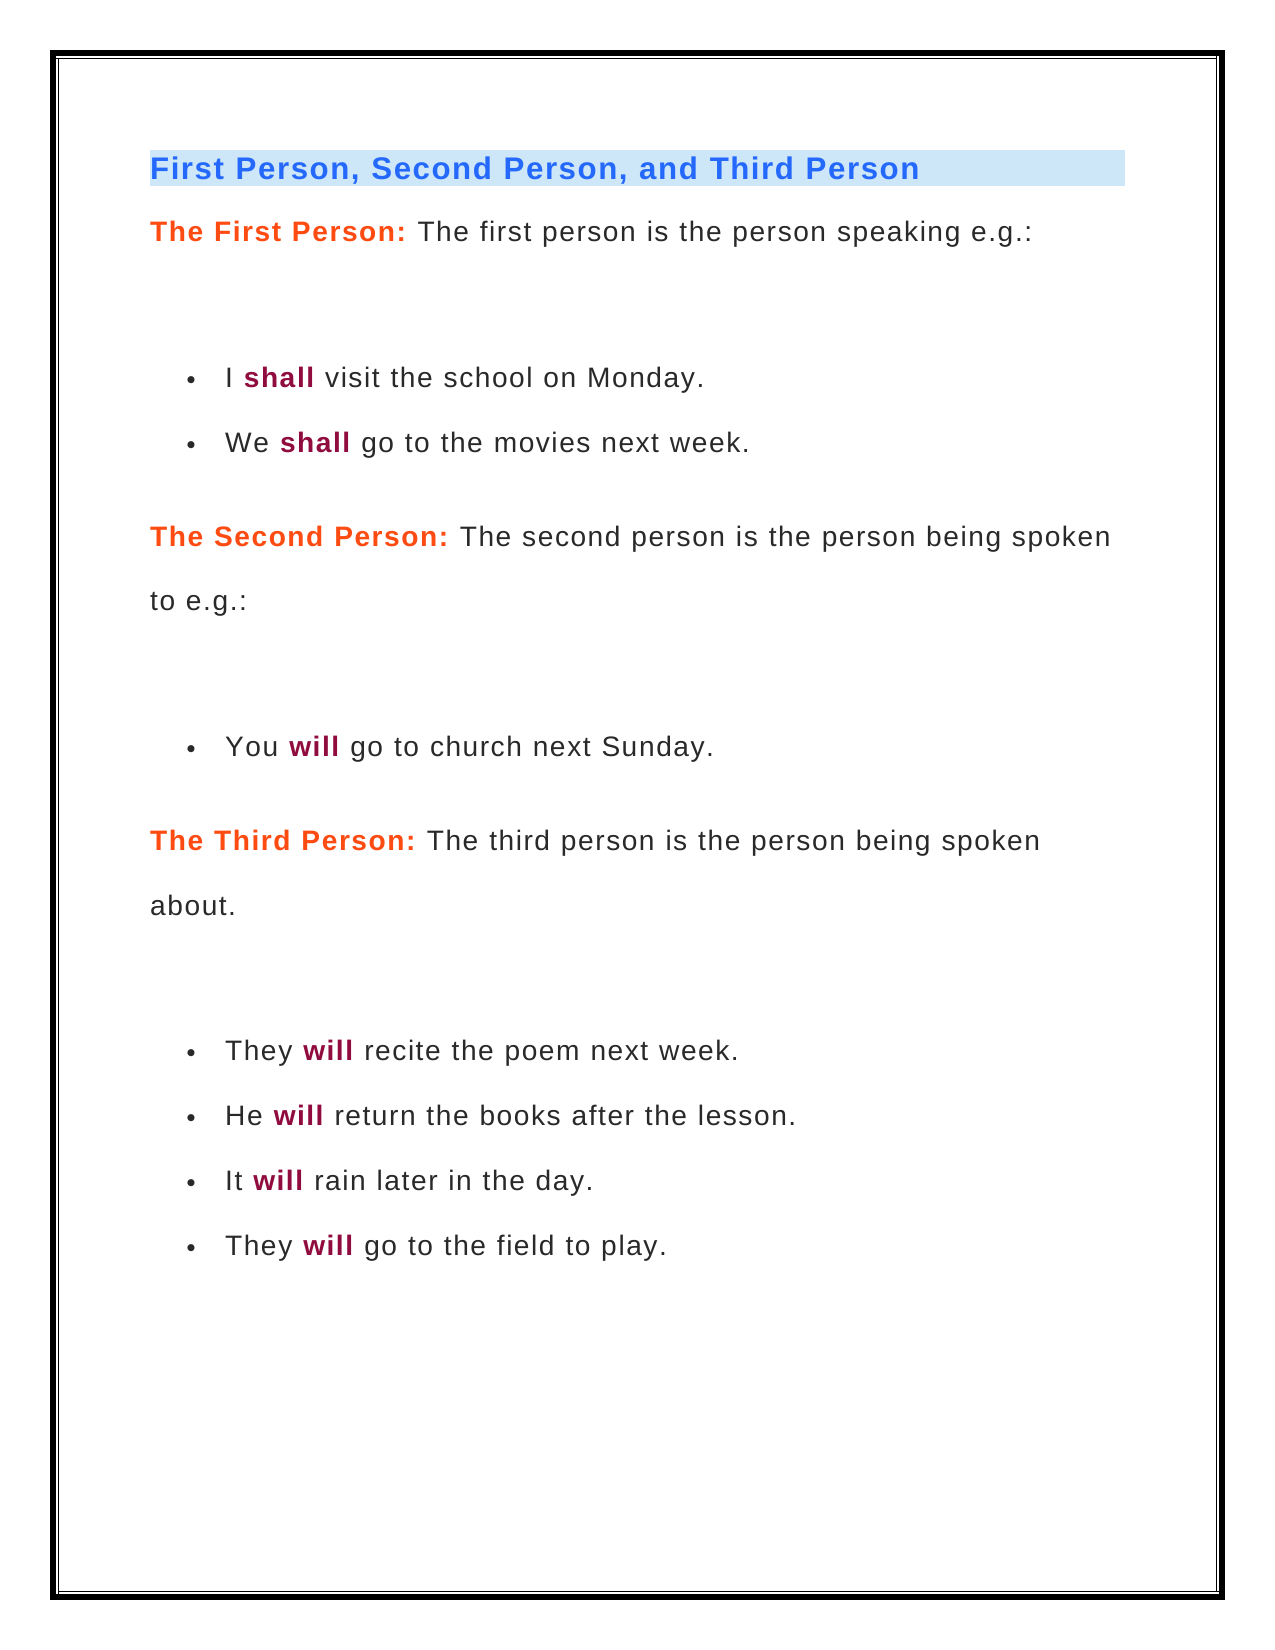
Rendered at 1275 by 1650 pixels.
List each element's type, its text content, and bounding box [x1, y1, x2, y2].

list We shall go to the movies next week. [187, 426, 1125, 458]
list You will go to church next Sunday. [187, 730, 1125, 762]
text The Third Person: The third person is the person being spoken about. [150, 824, 1125, 977]
text The Second Person: The second person is the person being spoken to e.g.: [150, 519, 1125, 673]
text The First Person: The first person is the person speaking e.g.: [150, 215, 1125, 303]
subtitle First Person, Second Person, and Third Person [150, 150, 1125, 186]
list I shall visit the school on Monday. [187, 361, 1125, 393]
list They will recite the poem next week. [187, 1034, 1125, 1067]
list They will go to the field to play. [187, 1229, 1125, 1261]
list He will return the books after the lesson. [187, 1099, 1125, 1131]
list It will rain later in the day. [187, 1164, 1125, 1196]
